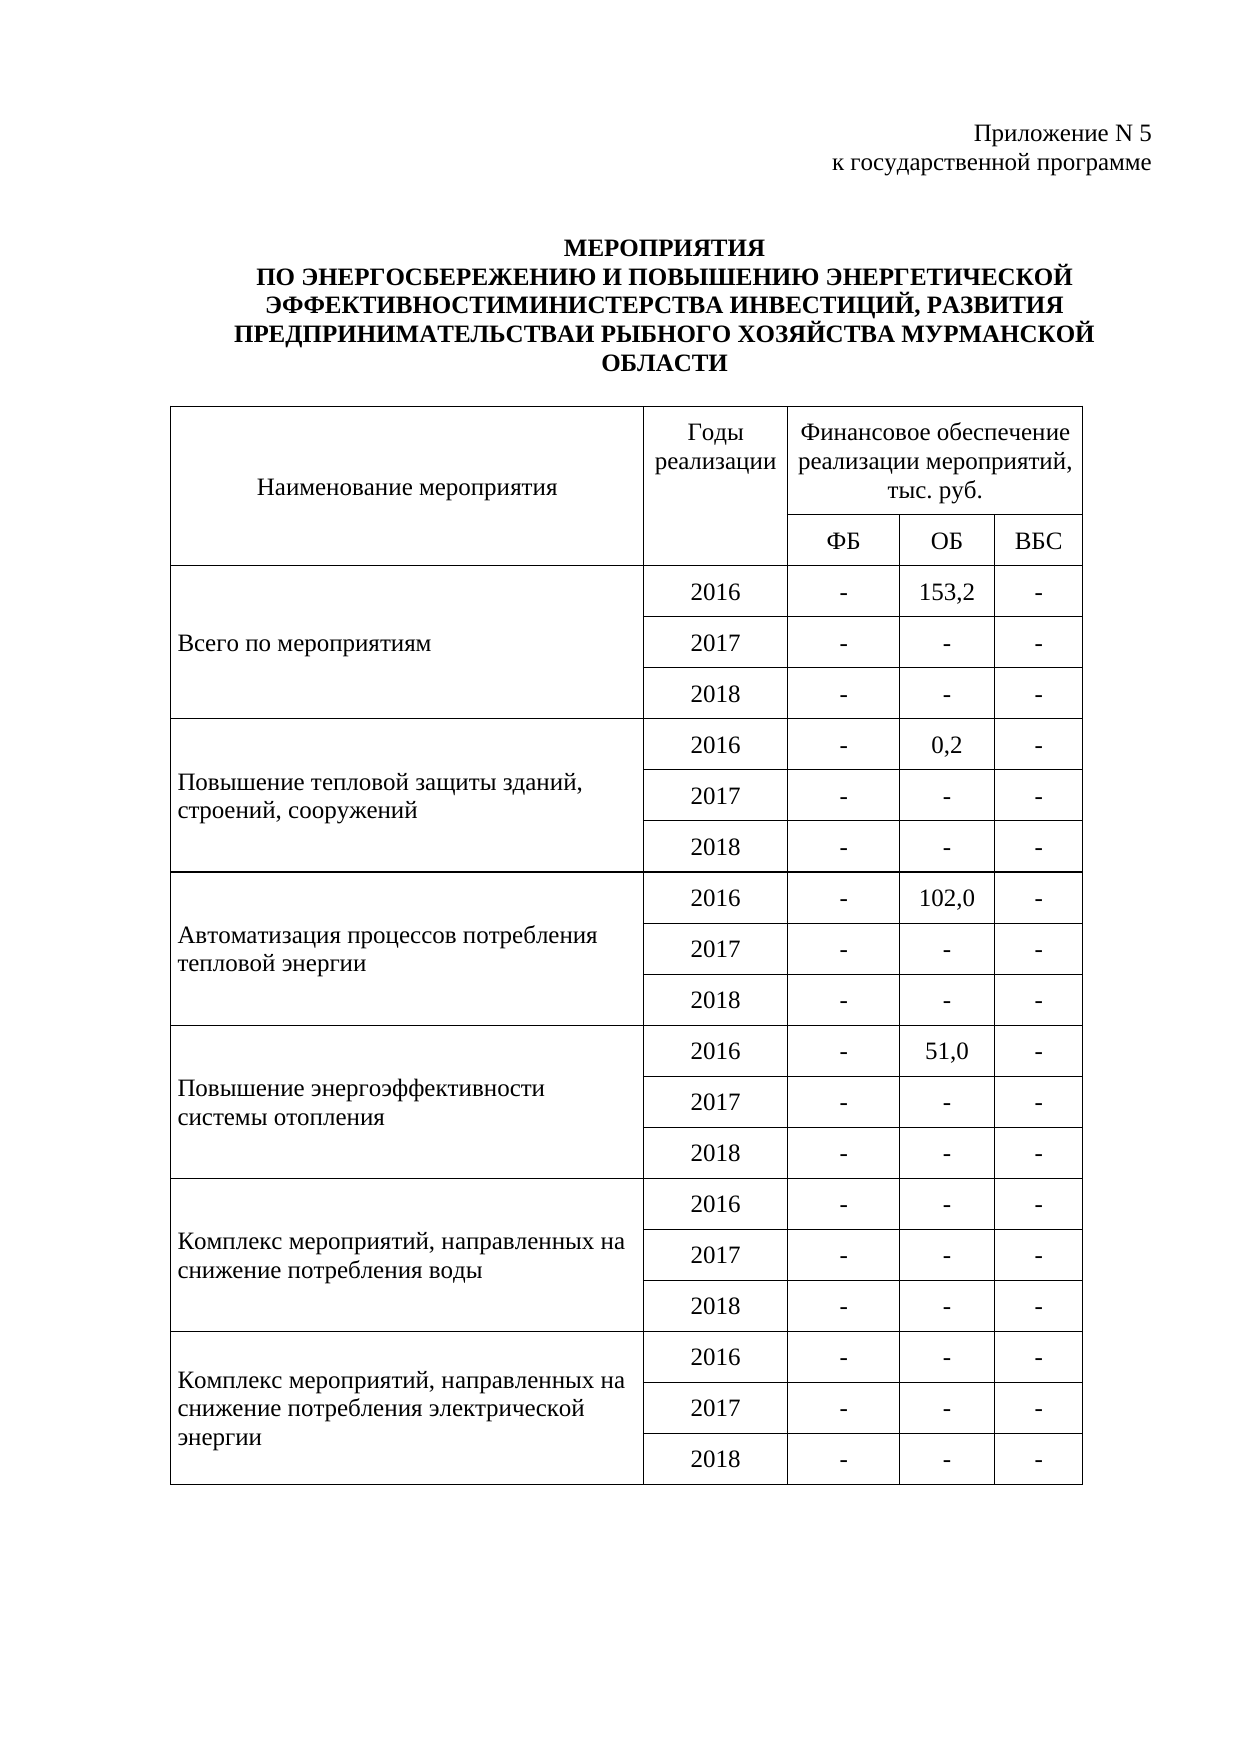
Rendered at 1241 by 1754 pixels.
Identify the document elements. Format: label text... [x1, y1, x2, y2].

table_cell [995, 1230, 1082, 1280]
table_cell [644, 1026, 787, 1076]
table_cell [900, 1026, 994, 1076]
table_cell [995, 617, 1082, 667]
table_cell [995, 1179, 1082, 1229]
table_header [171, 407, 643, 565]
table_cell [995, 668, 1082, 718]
text Приложение N 5 [177, 118, 1152, 147]
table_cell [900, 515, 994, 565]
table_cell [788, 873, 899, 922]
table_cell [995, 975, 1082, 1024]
text к государственной программе [177, 147, 1152, 176]
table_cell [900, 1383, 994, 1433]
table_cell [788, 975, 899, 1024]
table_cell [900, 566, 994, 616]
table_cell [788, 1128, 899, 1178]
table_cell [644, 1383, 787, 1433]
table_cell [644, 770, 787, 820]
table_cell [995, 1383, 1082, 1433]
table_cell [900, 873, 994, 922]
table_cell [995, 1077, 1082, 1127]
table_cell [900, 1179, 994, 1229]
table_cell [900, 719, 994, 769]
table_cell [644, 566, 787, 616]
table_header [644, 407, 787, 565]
title МЕРОПРИЯТИЯ [177, 233, 1152, 262]
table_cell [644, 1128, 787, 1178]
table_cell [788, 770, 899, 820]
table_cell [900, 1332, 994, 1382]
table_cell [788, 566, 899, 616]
title ПО ЭНЕРГОСБЕРЕЖЕНИЮ И ПОВЫШЕНИЮ ЭНЕРГЕТИЧЕСКОЙ ЭФФЕКТИВНОСТИМИНИСТЕРСТВА ИНВЕСТИЦИЙ, РАЗВИТИЯ ПРЕДПРИНИМАТЕЛЬСТВАИ РЫБНОГО ХОЗЯЙСТВА МУРМАНСКОЙ ОБЛАСТИ [177, 262, 1152, 377]
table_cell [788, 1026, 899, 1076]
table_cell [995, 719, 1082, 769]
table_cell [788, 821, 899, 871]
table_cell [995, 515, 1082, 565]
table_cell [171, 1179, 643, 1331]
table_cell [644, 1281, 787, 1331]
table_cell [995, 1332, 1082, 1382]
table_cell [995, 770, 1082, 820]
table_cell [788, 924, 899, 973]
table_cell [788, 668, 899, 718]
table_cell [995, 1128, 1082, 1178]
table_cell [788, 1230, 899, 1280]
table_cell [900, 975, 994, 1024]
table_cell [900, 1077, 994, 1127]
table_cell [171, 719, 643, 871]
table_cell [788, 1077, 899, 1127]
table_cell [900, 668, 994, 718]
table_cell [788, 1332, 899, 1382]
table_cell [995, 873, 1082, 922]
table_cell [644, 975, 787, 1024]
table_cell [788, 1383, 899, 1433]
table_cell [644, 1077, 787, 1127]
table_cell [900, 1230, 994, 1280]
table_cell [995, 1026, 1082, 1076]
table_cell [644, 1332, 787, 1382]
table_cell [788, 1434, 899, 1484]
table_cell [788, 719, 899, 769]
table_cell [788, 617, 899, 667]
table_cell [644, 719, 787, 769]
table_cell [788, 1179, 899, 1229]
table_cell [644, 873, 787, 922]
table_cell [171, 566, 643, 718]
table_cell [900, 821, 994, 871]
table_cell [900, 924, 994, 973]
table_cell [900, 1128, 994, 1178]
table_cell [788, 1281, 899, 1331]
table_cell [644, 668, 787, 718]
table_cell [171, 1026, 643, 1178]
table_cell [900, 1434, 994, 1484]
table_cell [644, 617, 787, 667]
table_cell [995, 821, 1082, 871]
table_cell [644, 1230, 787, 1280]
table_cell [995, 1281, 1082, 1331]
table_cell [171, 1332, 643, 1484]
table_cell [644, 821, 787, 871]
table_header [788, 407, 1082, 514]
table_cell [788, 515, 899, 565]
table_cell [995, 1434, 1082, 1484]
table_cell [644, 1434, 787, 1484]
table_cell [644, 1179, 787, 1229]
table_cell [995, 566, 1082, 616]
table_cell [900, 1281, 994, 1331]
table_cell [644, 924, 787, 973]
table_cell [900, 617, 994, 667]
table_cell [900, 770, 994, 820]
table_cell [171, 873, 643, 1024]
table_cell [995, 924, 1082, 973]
